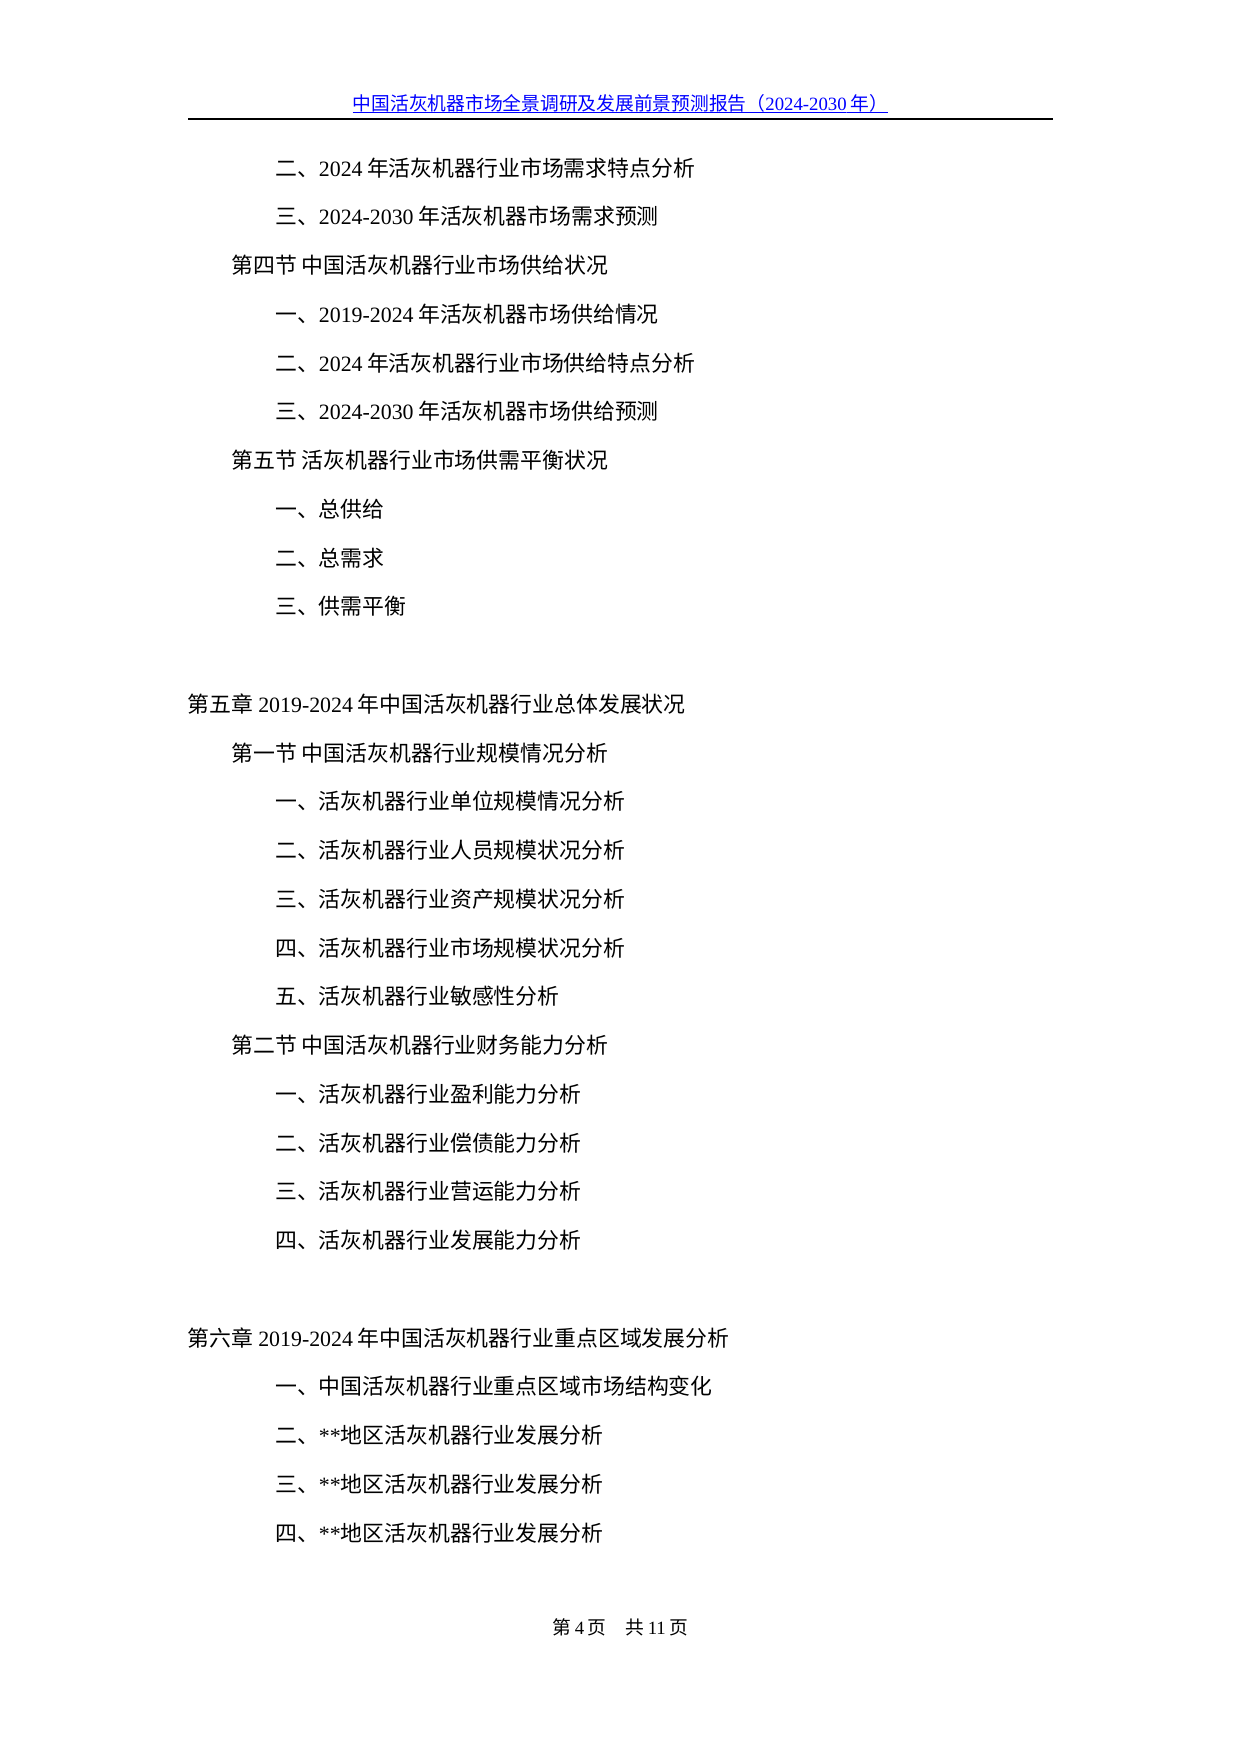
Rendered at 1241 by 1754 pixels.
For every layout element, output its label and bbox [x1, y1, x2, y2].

text [187, 150, 1053, 1548]
